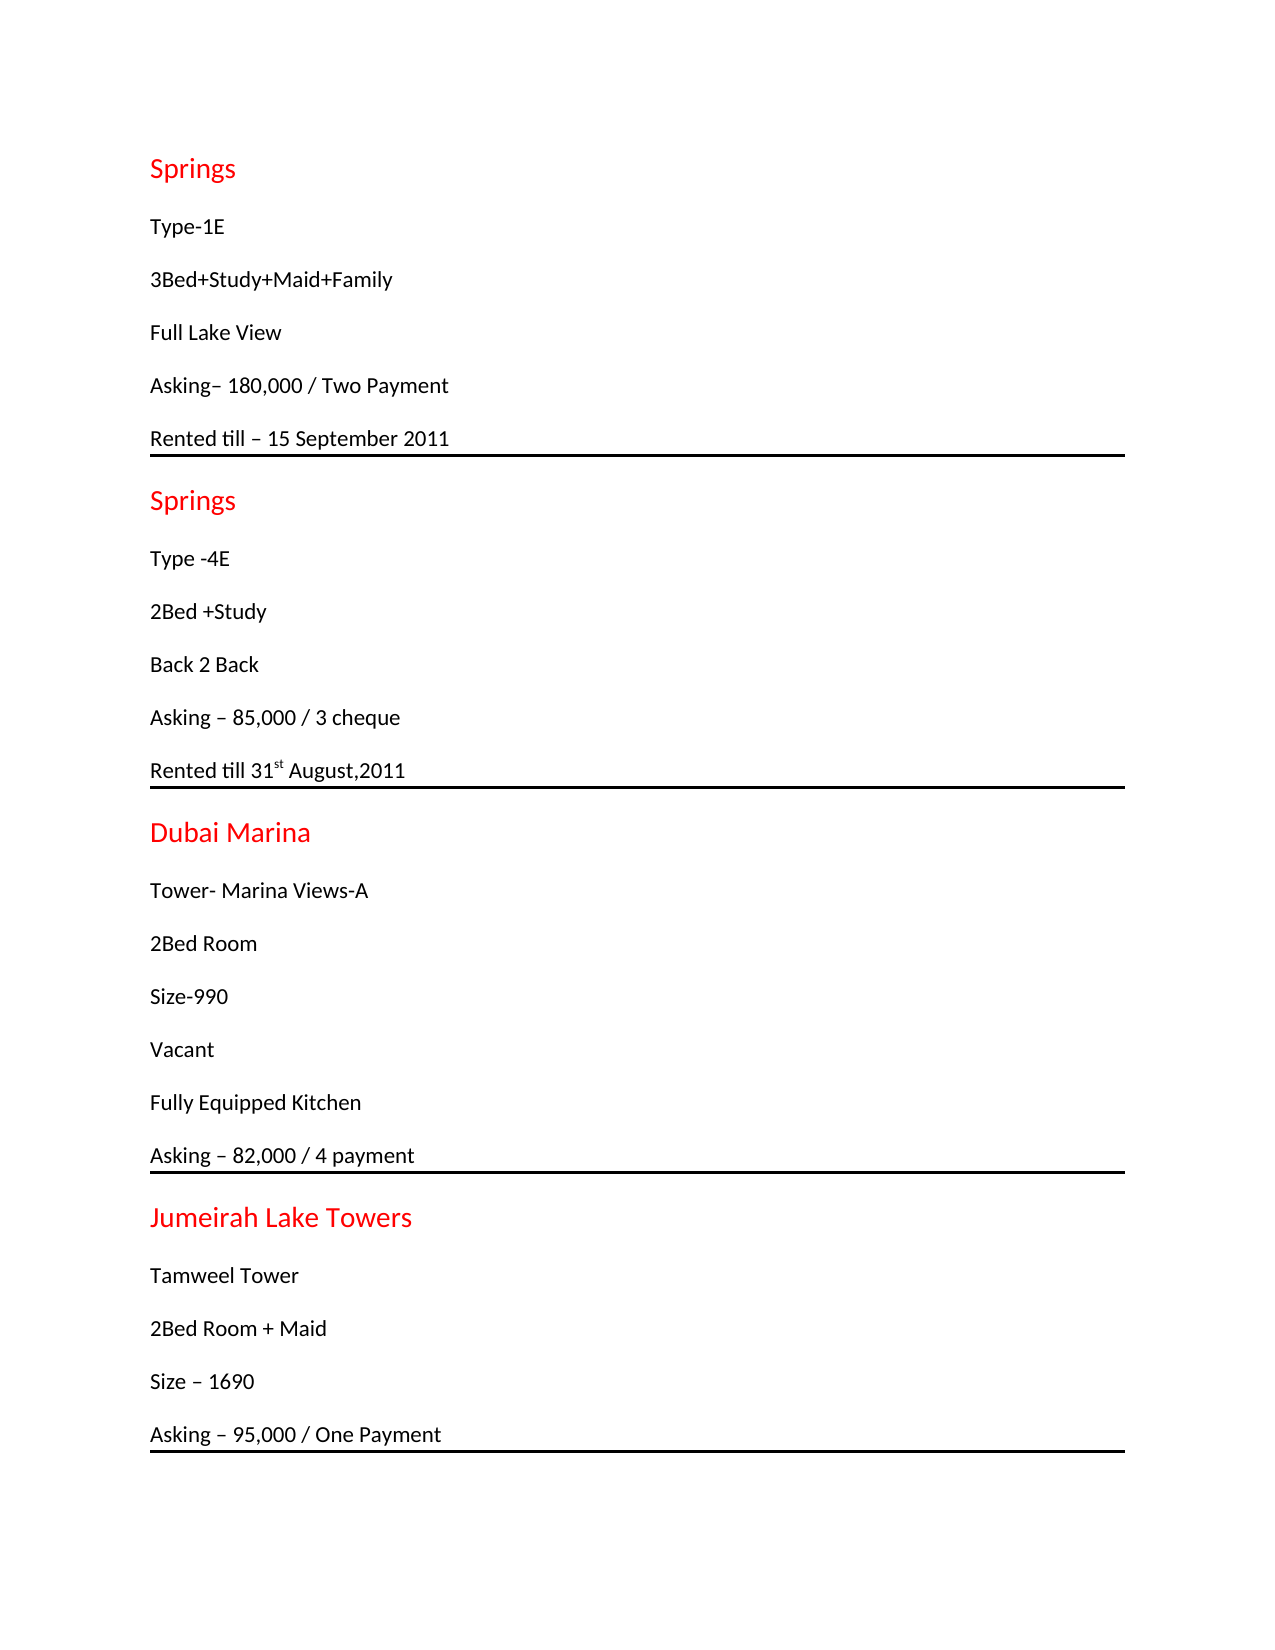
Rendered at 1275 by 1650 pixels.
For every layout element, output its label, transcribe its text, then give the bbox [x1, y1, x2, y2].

text Asking – 95,000 / One Payment [150, 1420, 1125, 1450]
text Back 2 Back [150, 650, 1125, 678]
text Rented till 31st August,2011 [150, 756, 1125, 786]
text Type-1E [150, 212, 1125, 240]
text Rented till – 15 September 2011 [150, 424, 1125, 454]
text Dubai Marina [150, 814, 1125, 850]
text 3Bed+Study+Maid+Family [150, 265, 1125, 293]
text Size – 1690 [150, 1367, 1125, 1395]
text 2Bed Room + Maid [150, 1314, 1125, 1342]
text Asking– 180,000 / Two Payment [150, 371, 1125, 399]
text 2Bed +Study [150, 597, 1125, 625]
text Springs [150, 150, 1125, 186]
text Type -4E [150, 544, 1125, 572]
text Full Lake View [150, 318, 1125, 346]
text Jumeirah Lake Towers [150, 1199, 1125, 1235]
text Tamweel Tower [150, 1261, 1125, 1289]
text Asking – 82,000 / 4 payment [150, 1141, 1125, 1171]
text Springs [150, 482, 1125, 518]
text 2Bed Room [150, 929, 1125, 957]
text Size-990 [150, 982, 1125, 1010]
text Fully Equipped Kitchen [150, 1088, 1125, 1116]
text Asking – 85,000 / 3 cheque [150, 703, 1125, 731]
text Vacant [150, 1035, 1125, 1063]
text Tower- Marina Views-A [150, 876, 1125, 904]
